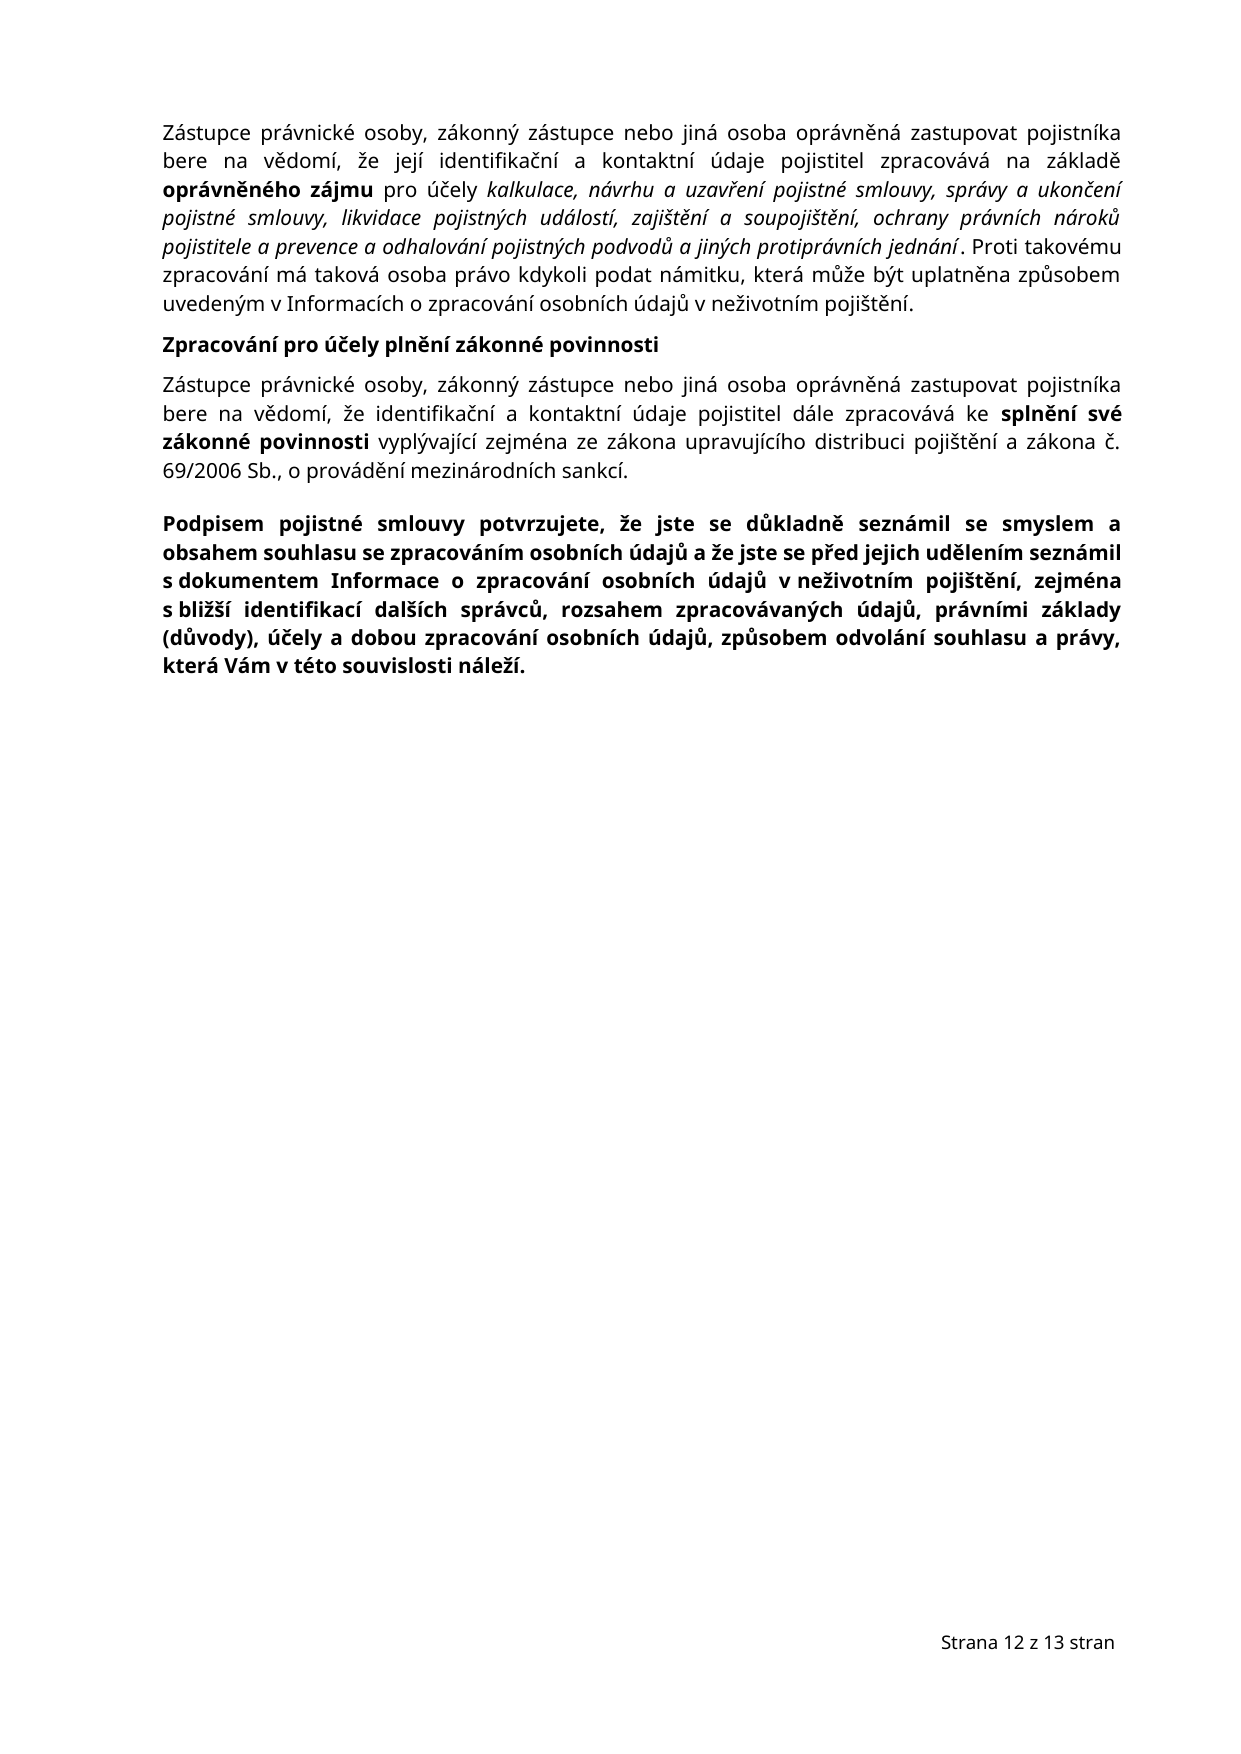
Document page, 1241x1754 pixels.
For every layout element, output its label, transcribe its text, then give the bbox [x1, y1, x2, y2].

list Zpracování pro účely plnění zákonné povinnosti [162, 330, 1122, 358]
list Zástupce právnické osoby, zákonný zástupce nebo jiná osoba oprávněná zastupovat pojistníka bere na vědomí, že její identifikační a kontaktní údaje pojistitel zpracovává na základě oprávněného zájmu pro účely kalkulace, návrhu a uzavření pojistné smlouvy, správy a ukončení pojistné smlouvy, likvidace pojistných událostí, zajištění a soupojištění, ochrany právních nároků pojistitele a prevence a odhalování pojistných podvodů a jiných protiprávních jednání. Proti takovému zpracování má taková osoba právo kdykoli podat námitku, která může být uplatněna způsobem uvedeným v Informacích o zpracování osobních údajů v neživotním pojištění. [162, 118, 1122, 317]
text Podpisem pojistné smlouvy potvrzujete, že jste se důkladně seznámil se smyslem a obsahem souhlasu se zpracováním osobních údajů a že jste se před jejich udělením seznámil s dokumentem Informace o zpracování osobních údajů v neživotním pojištění, zejména s bližší identifikací dalších správců, rozsahem zpracovávaných údajů, právními základy (důvody), účely a dobou zpracování osobních údajů, způsobem odvolání souhlasu a právy, která Vám v této souvislosti náleží. [162, 509, 1122, 680]
list Zástupce právnické osoby, zákonný zástupce nebo jiná osoba oprávněná zastupovat pojistníka bere na vědomí, že identifikační a kontaktní údaje pojistitel dále zpracovává ke splnění své zákonné povinnosti vyplývající zejména ze zákona upravujícího distribuci pojištění a zákona č. 69/2006 Sb., o provádění mezinárodních sankcí. [162, 371, 1122, 484]
